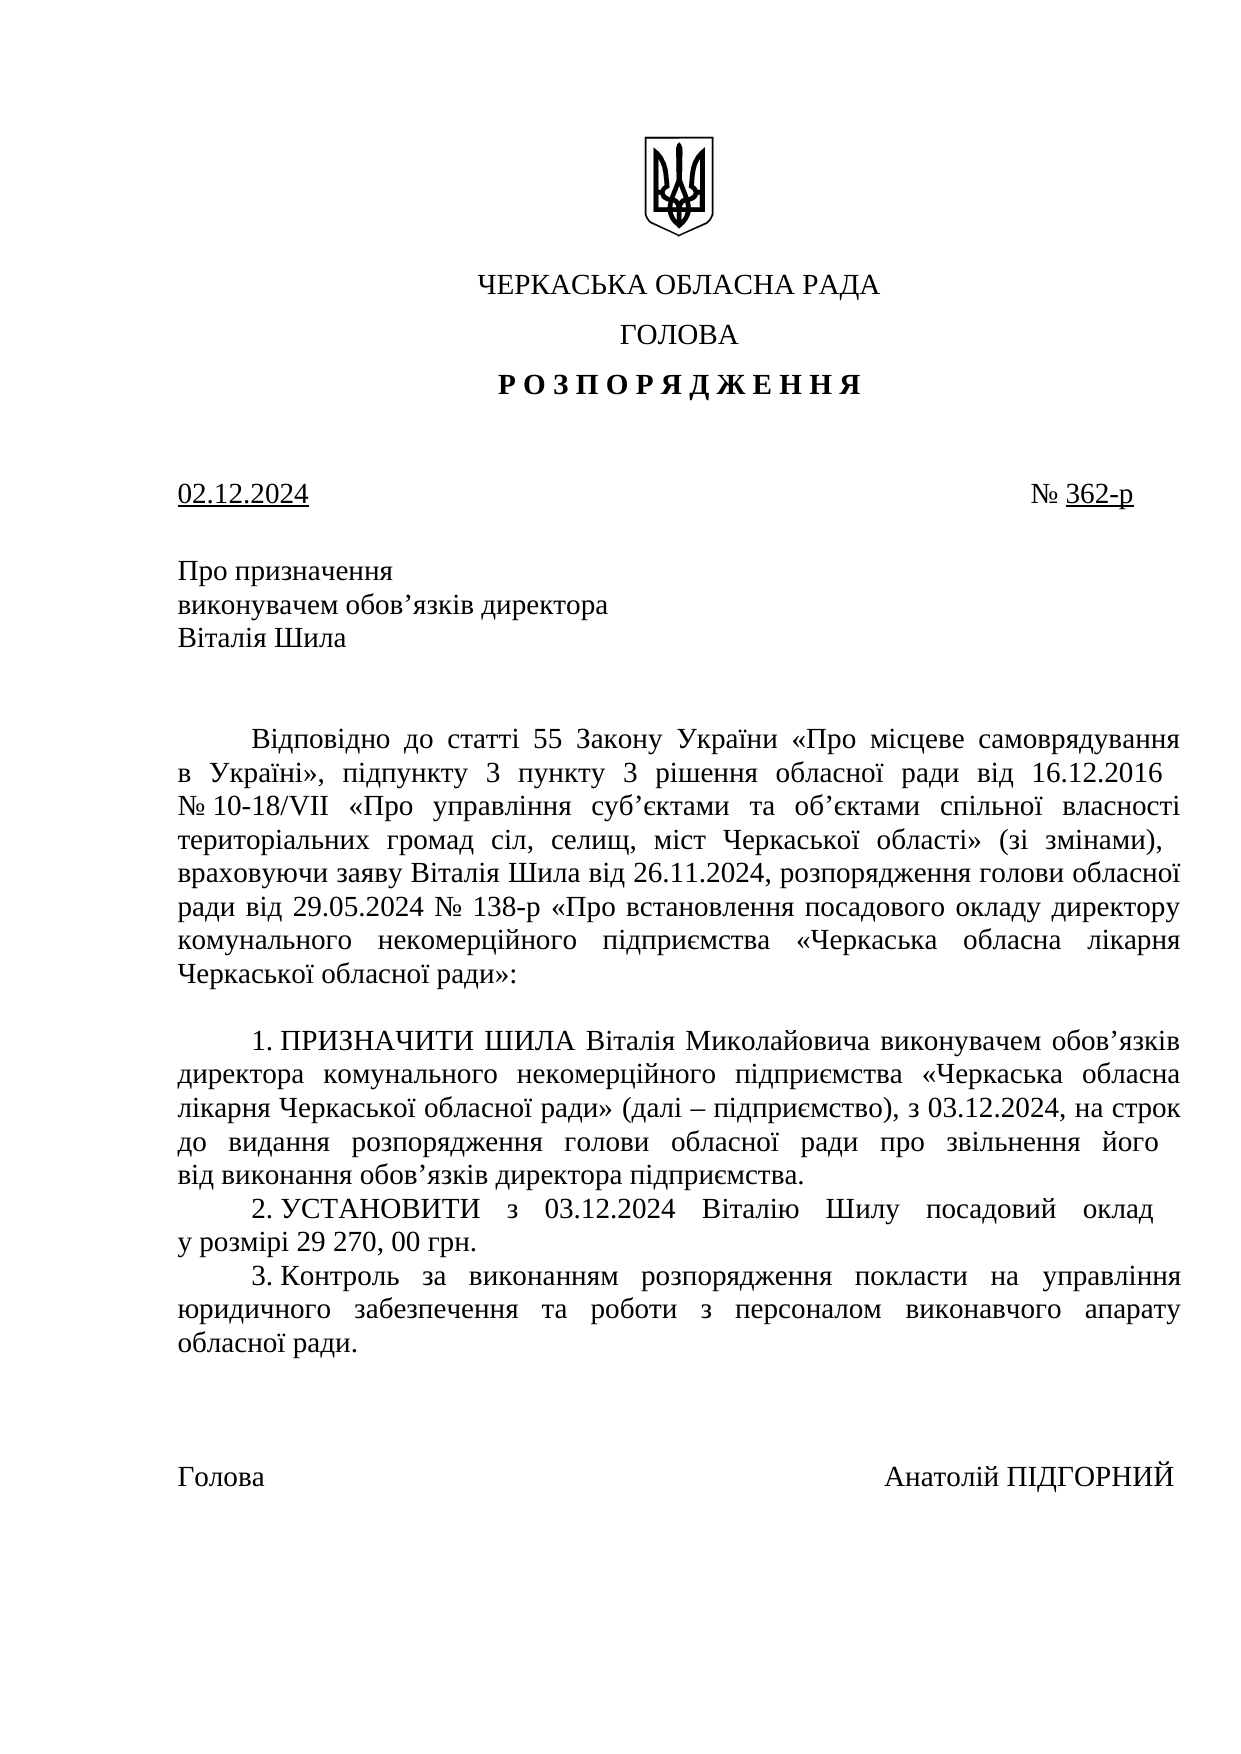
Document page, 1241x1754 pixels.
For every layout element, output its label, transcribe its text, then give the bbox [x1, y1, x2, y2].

picture [622, 118, 736, 254]
text 3. Контроль за виконанням розпорядження покласти на управління юридичного забезпечення та роботи з персоналом виконавчого апарату обласної ради. [177, 1258, 1181, 1358]
text 02.12.2024 № 362-р [177, 476, 1181, 510]
text 1. ПРИЗНАЧИТИ ШИЛА Віталія Миколайовича виконувачем обов’язків директора комунального некомерційного підприємства «Черкаська обласна лікарня Черкаської обласної ради» (далі – підприємство), з 03.12.2024, на строк до видання розпорядження голови обласної ради про звільнення його від виконання обов’язків директора підприємства. [177, 1023, 1181, 1191]
text Відповідно до статті 55 Закону України «Про місцеве самоврядування в Україні», підпункту 3 пункту 3 рішення обласної ради від 16.12.2016 № 10-18/VIІ «Про управління суб’єктами та об’єктами спільної власності територіальних громад сіл, селищ, міст Черкаської області» (зі змінами), враховуючи заяву Віталія Шила від 26.11.2024, розпорядження голови обласної ради від 29.05.2024 № 138-р «Про встановлення посадового окладу директору комунального некомерційного підприємства «Черкаська обласна лікарня Черкаської обласної ради»: [177, 721, 1181, 989]
text Голова Анатолій ПІДГОРНИЙ [177, 1459, 1181, 1493]
text Про призначення [177, 553, 1181, 587]
text Віталія Шила [177, 621, 1181, 654]
text ЧЕРКАСЬКА ОБЛАСНА РАДА [177, 267, 1181, 300]
text ГОЛОВА [177, 317, 1181, 351]
text Р О З П О Р Я Д Ж Е Н Н Я [177, 367, 1181, 401]
text 2. УСТАНОВИТИ з 03.12.2024 Віталію Шилу посадовий оклад у розмірі 29 270, 00 грн. [177, 1191, 1181, 1258]
text виконувачем обов’язків директора [177, 587, 1181, 621]
